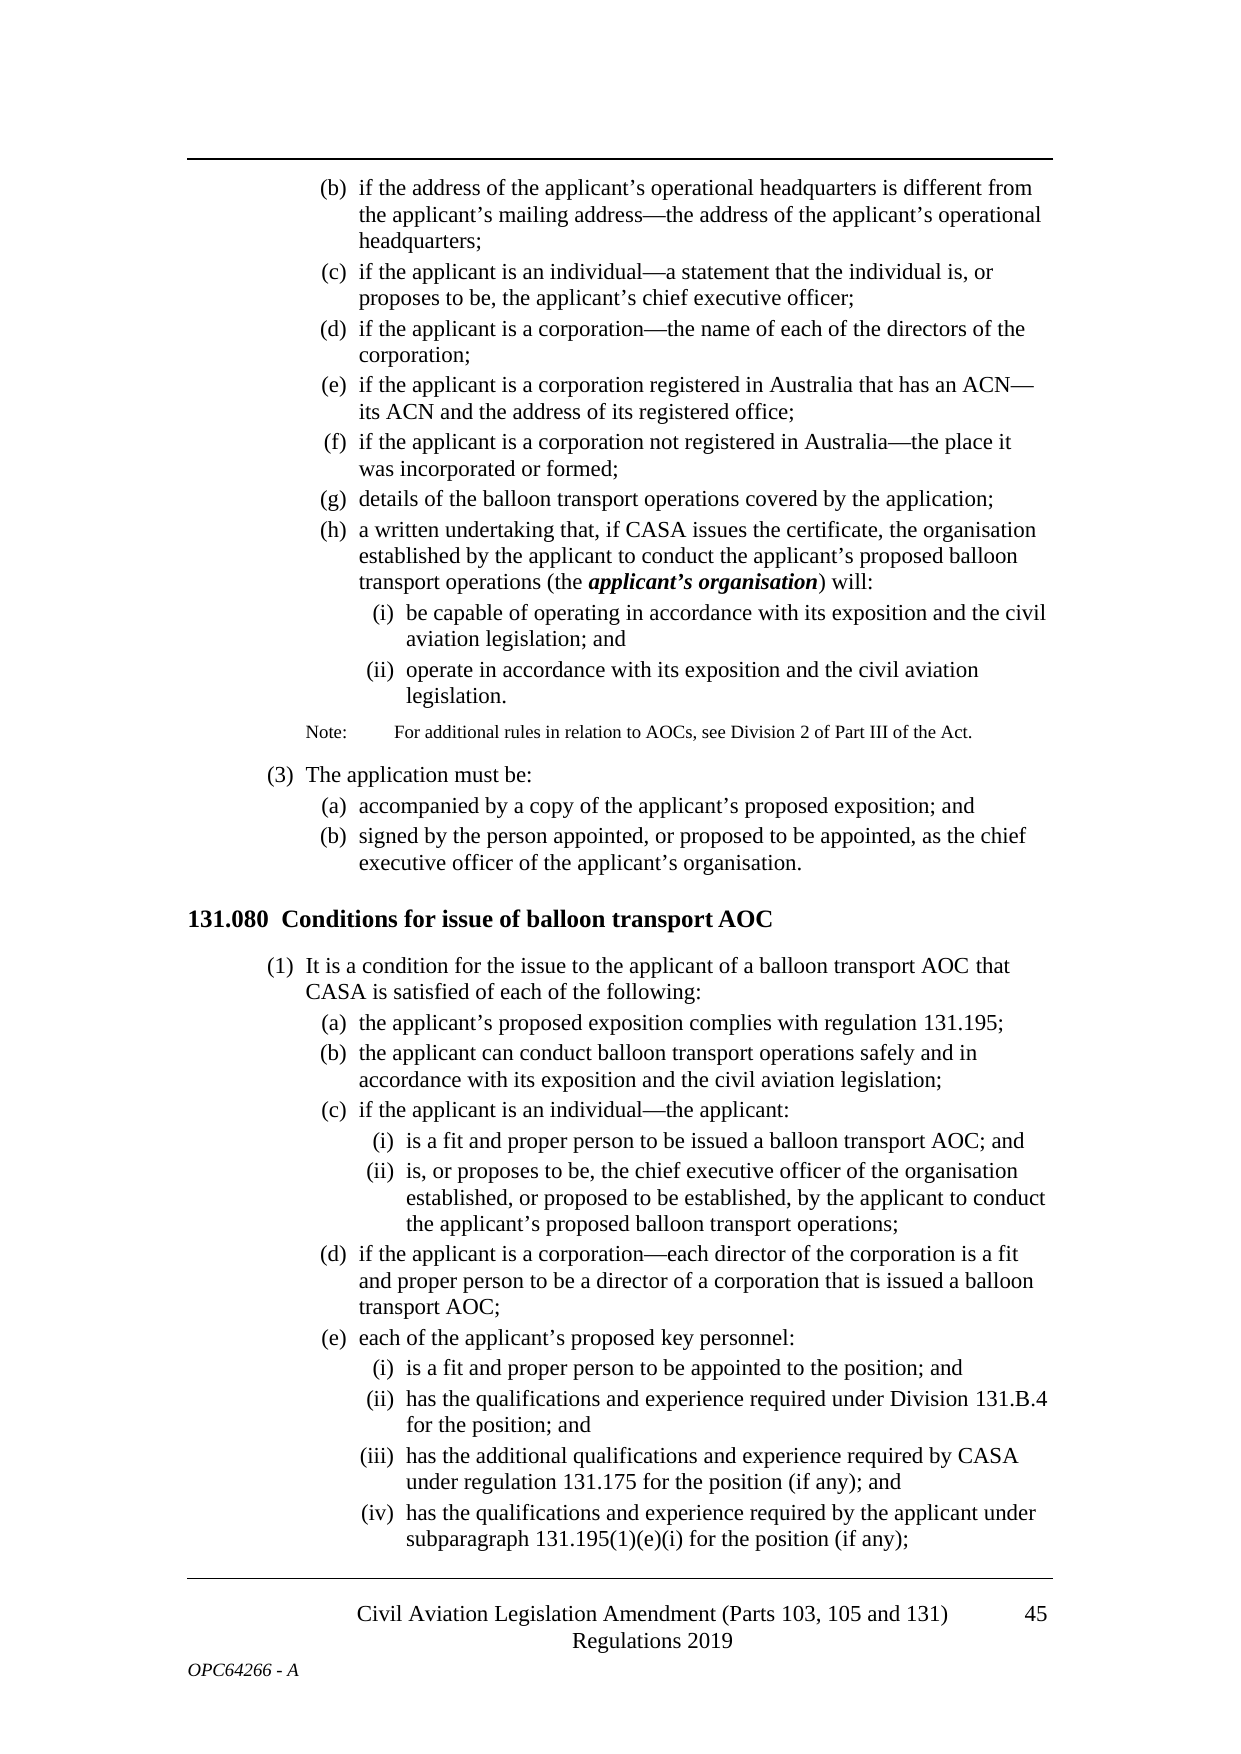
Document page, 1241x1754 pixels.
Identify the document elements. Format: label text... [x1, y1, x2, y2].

text (1) It is a condition for the issue to the applicant of a balloon transport AOC that CASA is satisfied of each of the following: [187, 952, 1053, 1005]
text (a) the applicant’s proposed exposition complies with regulation 131.195; [187, 1009, 1053, 1035]
text (g) details of the balloon transport operations covered by the application; [187, 485, 1053, 512]
text (d) if the applicant is a corporation—the name of each of the directors of the corporation; [187, 314, 1053, 367]
text (i) is a fit and proper person to be appointed to the position; and [187, 1354, 1053, 1381]
text (iii) has the additional qualifications and experience required by CASA under regulation 131.175 for the position (if any); and [187, 1442, 1053, 1494]
text (e) if the applicant is a corporation registered in Australia that has an ACN—its ACN and the address of its registered office; [187, 371, 1053, 424]
text (b) signed by the person appointed, or proposed to be appointed, as the chief executive officer of the applicant’s organisation. [187, 823, 1053, 875]
text (b) the applicant can conduct balloon transport operations safely and in accordance with its exposition and the civil aviation legislation; [187, 1039, 1053, 1092]
text (a) accompanied by a copy of the applicant’s proposed exposition; and [187, 792, 1053, 818]
text (i) is a fit and proper person to be issued a balloon transport AOC; and [187, 1127, 1053, 1153]
text (f) if the applicant is a corporation not registered in Australia—the place it was incorporated or formed; [187, 428, 1053, 481]
text (iv) has the qualifications and experience required by the applicant under subparagraph 131.195(1)(e)(i) for the position (if any); [187, 1498, 1053, 1551]
text (d) if the applicant is a corporation—each director of the corporation is a fit and proper person to be a director of a corporation that is issued a balloon transport AOC; [187, 1241, 1053, 1319]
text 131.080 Conditions for issue of balloon transport AOC [187, 904, 1053, 933]
text (ii) operate in accordance with its exposition and the civil aviation legislation. [187, 656, 1053, 708]
text (ii) is, or proposes to be, the chief executive officer of the organisation established, or proposed to be established, by the applicant to conduct the applicant’s proposed balloon transport operations; [187, 1157, 1053, 1236]
text (b) if the address of the applicant’s operational headquarters is different from the applicant’s mailing address—the address of the applicant’s operational headquarters; [187, 174, 1053, 253]
text Note: For additional rules in relation to AOCs, see Division 2 of Part III of the Act. [305, 721, 1053, 743]
text (i) be capable of operating in accordance with its exposition and the civil aviation legislation; and [187, 599, 1053, 652]
text (c) if the applicant is an individual—the applicant: [187, 1096, 1053, 1123]
text (c) if the applicant is an individual—a statement that the individual is, or proposes to be, the applicant’s chief executive officer; [187, 258, 1053, 310]
text (ii) has the qualifications and experience required under Division 131.B.4 for the position; and [187, 1385, 1053, 1437]
text (h) a written undertaking that, if CASA issues the certificate, the organisation established by the applicant to conduct the applicant’s proposed balloon transport operations (the applicant’s organisation) will: [187, 516, 1053, 595]
text (e) each of the applicant’s proposed key personnel: [187, 1324, 1053, 1350]
text (3) The application must be: [187, 762, 1053, 788]
